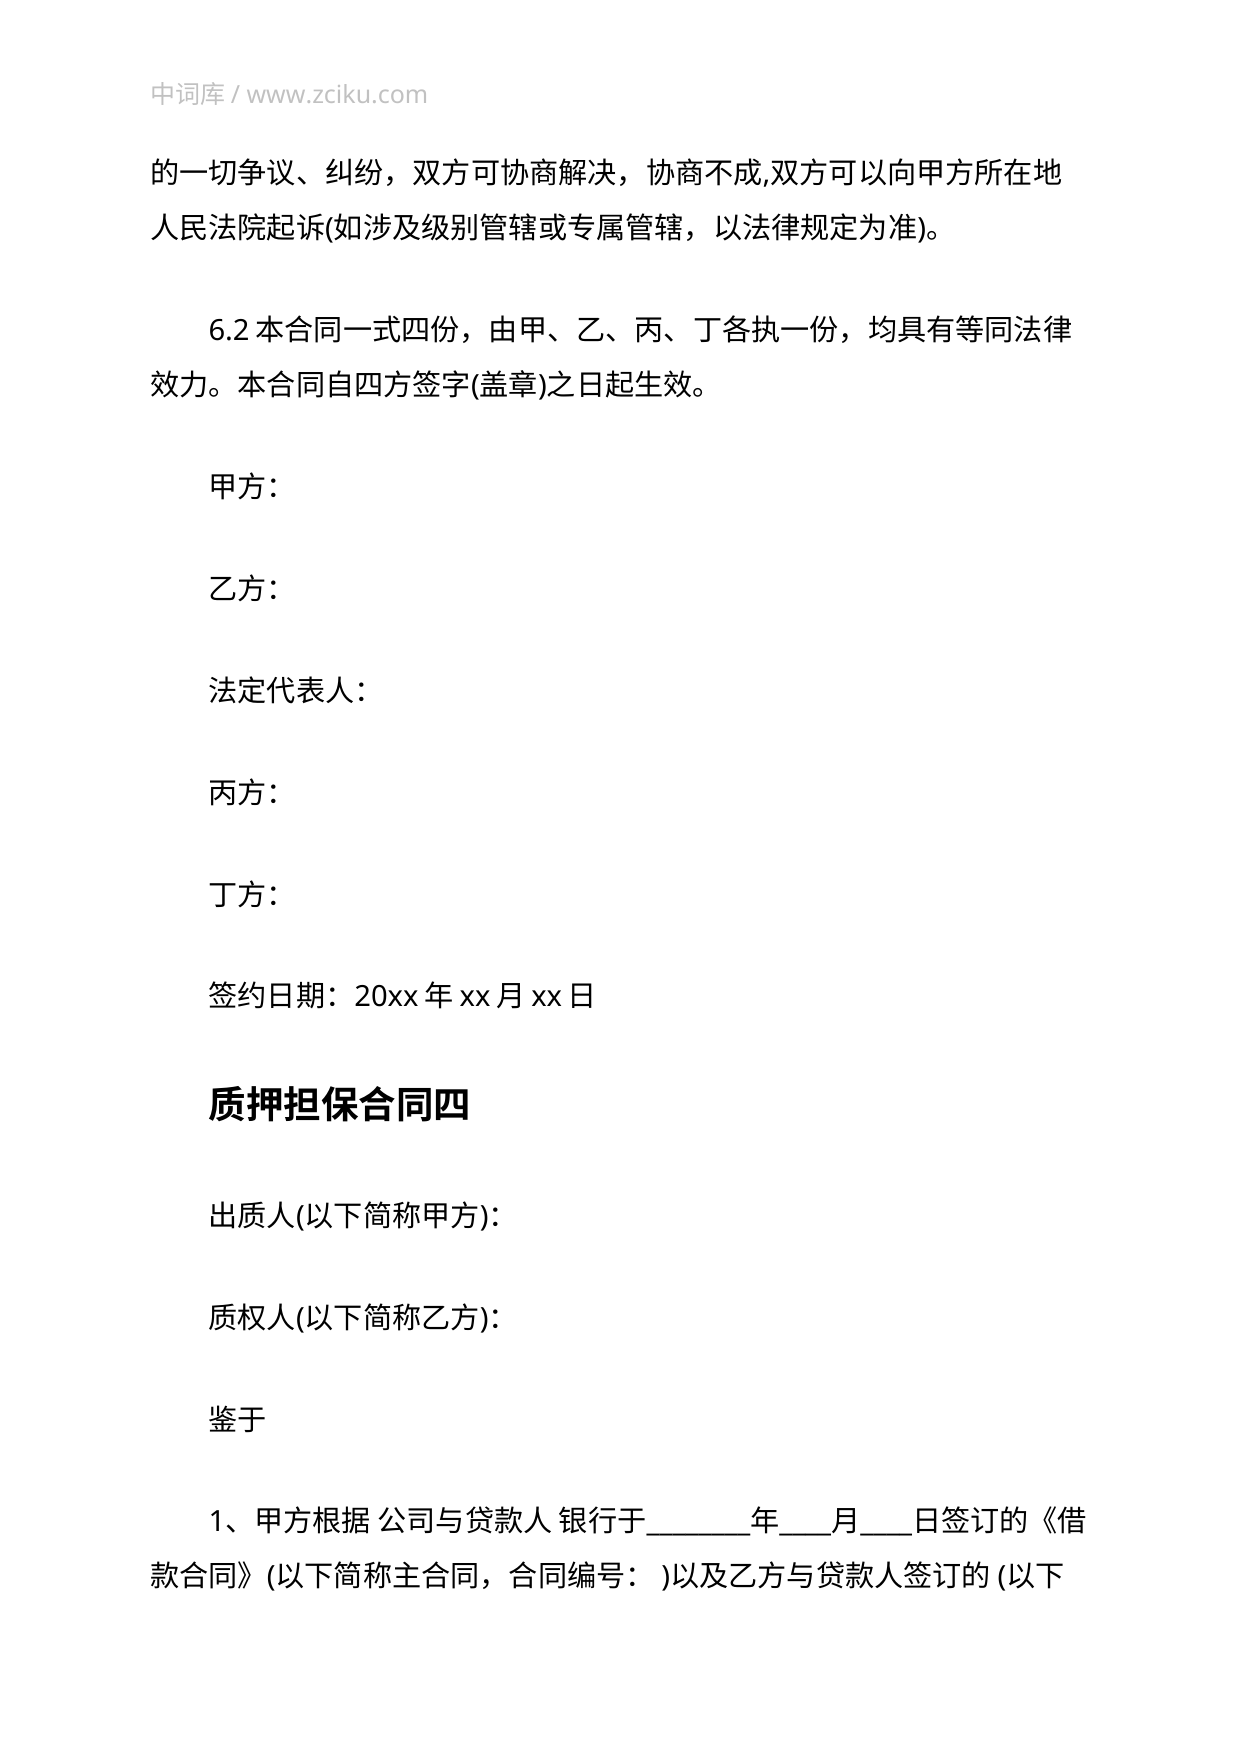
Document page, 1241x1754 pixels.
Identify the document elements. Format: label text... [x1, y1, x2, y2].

text 甲方： [150, 464, 1090, 506]
text 乙方： [150, 566, 1090, 608]
text 丙方： [150, 769, 1090, 812]
text 签约日期：20xx年xx月xx日 [150, 973, 1090, 1015]
text 质权人(以下简称乙方)： [150, 1294, 1090, 1337]
text 丁方： [150, 871, 1090, 913]
text 法定代表人： [150, 667, 1090, 710]
text 鉴于 [150, 1396, 1090, 1438]
text 出质人(以下简称甲方)： [150, 1192, 1090, 1234]
text 质押担保合同四 [150, 1075, 1090, 1129]
text 6.2本合同一式四份，由甲、乙、丙、丁各执一份，均具有等同法律效力。本合同自四方签字(盖章)之日起生效。 [150, 307, 1090, 404]
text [150, 1498, 1090, 1595]
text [150, 150, 1090, 247]
